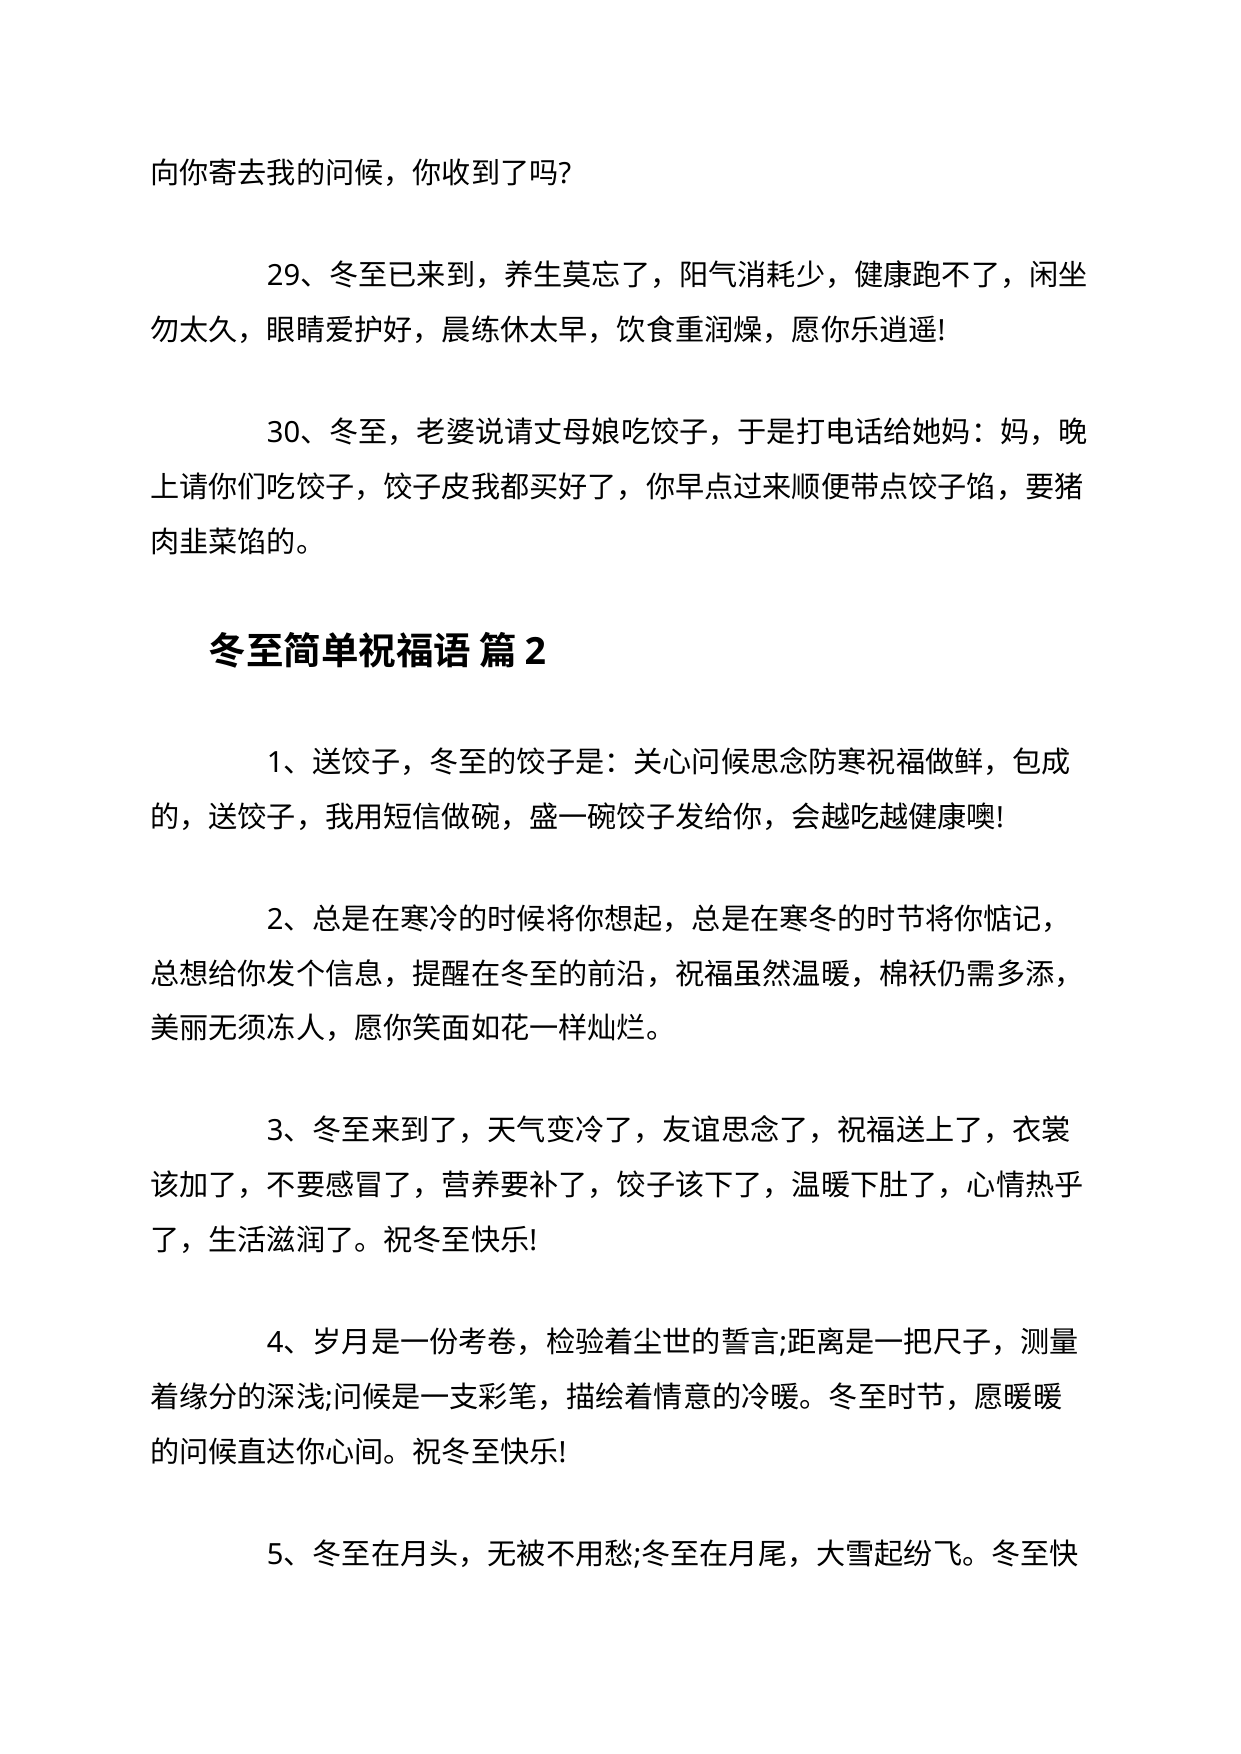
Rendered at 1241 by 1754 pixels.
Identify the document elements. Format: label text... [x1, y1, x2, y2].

text 29、冬至已来到，养生莫忘了，阳气消耗少，健康跑不了，闲坐勿太久，眼睛爱护好，晨练休太早，饮食重润燥，愿你乐逍遥! [150, 252, 1090, 349]
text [150, 1531, 1090, 1573]
text 4、岁月是一份考卷，检验着尘世的誓言;距离是一把尺子，测量着缘分的深浅;问候是一支彩笔，描绘着情意的冷暖。冬至时节，愿暖暖的问候直达你心间。祝冬至快乐! [150, 1319, 1090, 1471]
text 3、冬至来到了，天气变冷了，友谊思念了，祝福送上了，衣裳该加了，不要感冒了，营养要补了，饺子该下了，温暖下肚了，心情热乎了，生活滋润了。祝冬至快乐! [150, 1107, 1090, 1259]
text 冬至简单祝福语 篇2 [150, 621, 1090, 675]
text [150, 150, 1090, 192]
text 2、总是在寒冷的时候将你想起，总是在寒冬的时节将你惦记，总想给你发个信息，提醒在冬至的前沿，祝福虽然温暖，棉袄仍需多添，美丽无须冻人，愿你笑面如花一样灿烂。 [150, 895, 1090, 1047]
text 1、送饺子，冬至的饺子是：关心问候思念防寒祝福做鲜，包成的，送饺子，我用短信做碗，盛一碗饺子发给你，会越吃越健康噢! [150, 738, 1090, 836]
text 30、冬至，老婆说请丈母娘吃饺子，于是打电话给她妈：妈，晚上请你们吃饺子，饺子皮我都买好了，你早点过来顺便带点饺子馅，要猪肉韭菜馅的。 [150, 409, 1090, 561]
